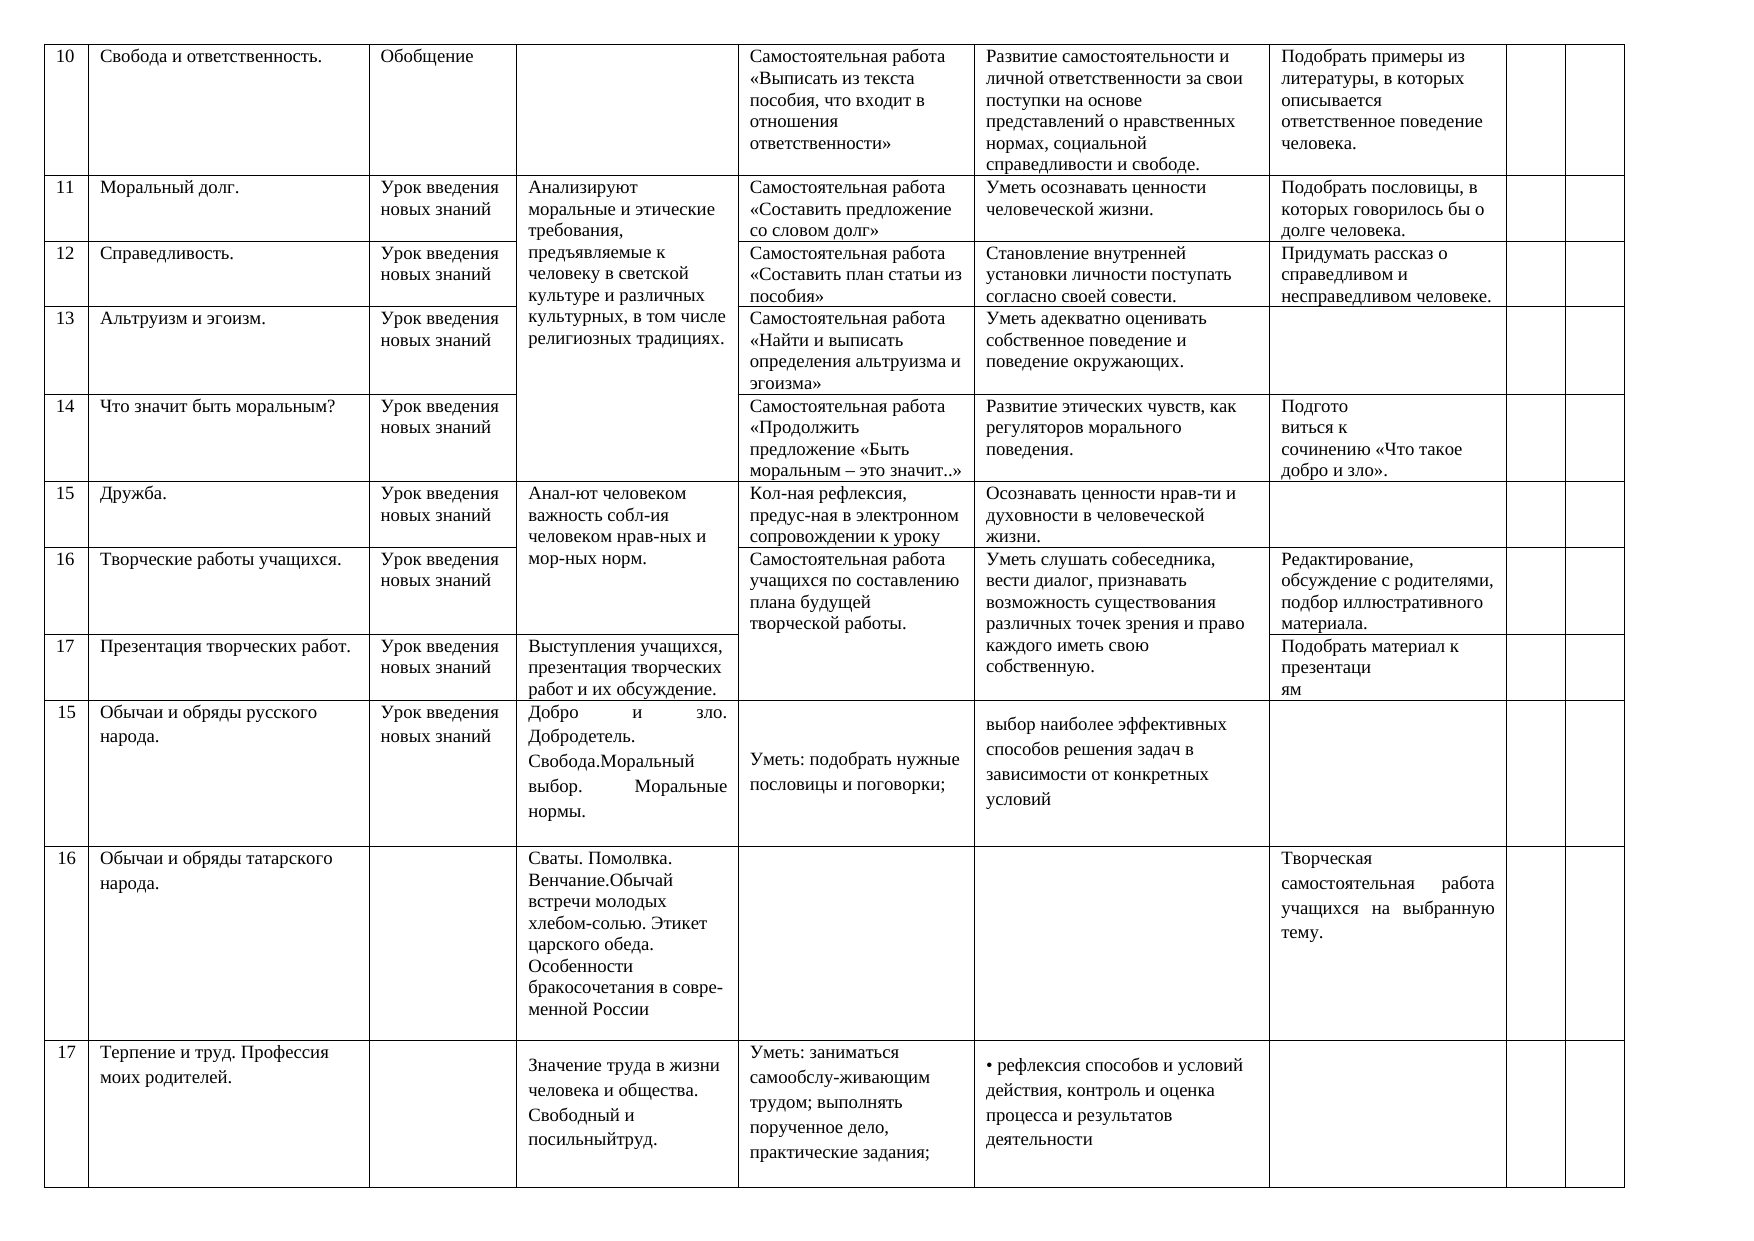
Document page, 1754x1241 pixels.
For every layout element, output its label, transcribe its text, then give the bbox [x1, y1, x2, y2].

table_cell Творческие работы учащихся. [89, 548, 369, 634]
table_cell [370, 847, 516, 1040]
table_cell Подобрать примеры из литературы, в которых описывается ответственное поведение человека. [1270, 45, 1506, 175]
table_cell Свобода и ответственность. [89, 45, 369, 175]
table_cell [1566, 307, 1624, 393]
table_cell 17 [45, 635, 88, 699]
table_cell [1507, 847, 1565, 1040]
table_cell Что значит быть моральным? [89, 395, 369, 481]
table_cell Уметь слушать собеседника, вести диалог, признавать возможность существования различных точек зрения и право каждого иметь свою собственную. [975, 548, 1269, 699]
table_cell [1566, 847, 1624, 1040]
table_cell [1507, 635, 1565, 699]
table_cell [1270, 1041, 1506, 1187]
table_cell [1270, 482, 1506, 547]
table_cell Анализируют моральные и этические требования, предъявляемые к человеку в светской культуре и различных культурных, в том числе религиозных традициях. [517, 176, 738, 481]
table_cell 16 [45, 847, 88, 1040]
table_cell [1507, 45, 1565, 175]
table_cell Обобщение [370, 45, 516, 175]
table_cell Развитие этических чувств, как регуляторов морального поведения. [975, 395, 1269, 481]
table_cell [1566, 395, 1624, 481]
table_cell Подгото виться к сочинению «Что такое добро и зло». [1270, 395, 1506, 481]
table_cell 13 [45, 307, 88, 393]
table_cell [1270, 307, 1506, 393]
table_cell [1270, 701, 1506, 846]
table_cell [1566, 45, 1624, 175]
table_cell [1507, 701, 1565, 846]
table_cell Редактирование, обсуждение с родителями, подбор иллюстративного материала. [1270, 548, 1506, 634]
table_cell [1566, 242, 1624, 306]
table_cell Выступления учащихся, презентация творческих работ и их обсуждение. [517, 635, 738, 699]
table_cell Терпение и труд. Профессия моих родителей. [89, 1041, 369, 1187]
table_cell [1566, 1041, 1624, 1187]
table_cell Подобрать пословицы, в которых говорилось бы о долге человека. [1270, 176, 1506, 241]
table_cell Обычаи и обряды русского народа. [89, 701, 369, 846]
table_cell Уметь: заниматься самообслу-живающим трудом; выполнять порученное дело, практические задания; [739, 1041, 974, 1187]
table_cell Урок введения новых знаний [370, 701, 516, 846]
table_cell Становление внутренней установки личности поступать согласно своей совести. [975, 242, 1269, 306]
table_cell 11 [45, 176, 88, 241]
table_cell Кол-ная рефлексия, предус-ная в электронном сопровождении к уроку [739, 482, 974, 547]
table_cell 16 [45, 548, 88, 634]
table_cell [1507, 242, 1565, 306]
table_cell Урок введения новых знаний [370, 242, 516, 306]
table_cell Самостоятельная работа «Продолжить предложение «Быть моральным – это значит..» [739, 395, 974, 481]
table_cell [739, 847, 974, 1040]
table_cell [1566, 548, 1624, 634]
table_cell [975, 847, 1269, 1040]
table_cell 14 [45, 395, 88, 481]
table_cell 17 [45, 1041, 88, 1187]
table_cell [1507, 548, 1565, 634]
table_cell Развитие самостоятельности и личной ответственности за свои поступки на основе представлений о нравственных нормах, социальной справедливости и свободе. [975, 45, 1269, 175]
table_cell [1507, 395, 1565, 481]
table_cell Добро и зло. Добродетель. Свобода.Моральный выбор. Моральные нормы. [517, 701, 738, 846]
table_cell [1566, 482, 1624, 547]
table_cell [1507, 176, 1565, 241]
table_cell [1507, 307, 1565, 393]
table_cell 10 [45, 45, 88, 175]
table_cell Уметь: подобрать нужные пословицы и поговорки; [739, 701, 974, 846]
table_cell Анал-ют человеком важность собл-ия человеком нрав-ных и мор-ных норм. [517, 482, 738, 634]
table_cell [1507, 482, 1565, 547]
table_cell Обычаи и обряды татарского народа. [89, 847, 369, 1040]
table_cell Альтруизм и эгоизм. [89, 307, 369, 393]
table_cell Урок введения новых знаний [370, 307, 516, 393]
table_cell Справедливость. [89, 242, 369, 306]
table_cell 15 [45, 482, 88, 547]
table_cell Моральный долг. [89, 176, 369, 241]
table_cell Урок введения новых знаний [370, 482, 516, 547]
table_cell Уметь адекватно оценивать собственное поведение и поведение окружающих. [975, 307, 1269, 393]
table_cell Самостоятельная работа учащихся по составлению плана будущей творческой работы. [739, 548, 974, 699]
table_cell Урок введения новых знаний [370, 176, 516, 241]
table_cell Осознавать ценности нрав-ти и духовности в человеческой жизни. [975, 482, 1269, 547]
table_cell [1507, 1041, 1565, 1187]
table_cell Подобрать материал к презентаци ям [1270, 635, 1506, 699]
table_cell Урок введения новых знаний [370, 548, 516, 634]
table_cell • рефлексия способов и условий действия, контроль и оценка процесса и результатов деятельности [975, 1041, 1269, 1187]
table_cell 15 [45, 701, 88, 846]
table_cell Урок введения новых знаний [370, 635, 516, 699]
table_cell Дружба. [89, 482, 369, 547]
table_cell [1566, 176, 1624, 241]
table_cell Значение труда в жизни человека и общества. Свободный и посильныйтруд. [517, 1041, 738, 1187]
table_cell Самостоятельная работа «Выписать из текста пособия, что входит в отношения ответственности» [739, 45, 974, 175]
table_cell [1566, 701, 1624, 846]
table_cell Сваты. Помолвка. Венчание.Обычай встречи молодых хлебом-солью. Этикет царского обеда. Особенности бракосочетания в совре-менной России [517, 847, 738, 1040]
table_cell Самостоятельная работа «Составить предложение со словом долг» [739, 176, 974, 241]
table_cell Самостоятельная работа «Найти и выписать определения альтруизма и эгоизма» [739, 307, 974, 393]
table_cell Творческая самостоятельная работа учащихся на выбранную тему. [1270, 847, 1506, 1040]
table_cell Презентация творческих работ. [89, 635, 369, 699]
table_cell [370, 1041, 516, 1187]
table_cell Урок введения новых знаний [370, 395, 516, 481]
table_cell выбор наиболее эффективных способов решения задач в зависимости от конкретных условий [975, 701, 1269, 846]
table_cell [1566, 635, 1624, 699]
table_cell 12 [45, 242, 88, 306]
table_cell Придумать рассказ о справедливом и несправедливом человеке. [1270, 242, 1506, 306]
table_cell Самостоятельная работа «Составить план статьи из пособия» [739, 242, 974, 306]
table_cell Уметь осознавать ценности человеческой жизни. [975, 176, 1269, 241]
